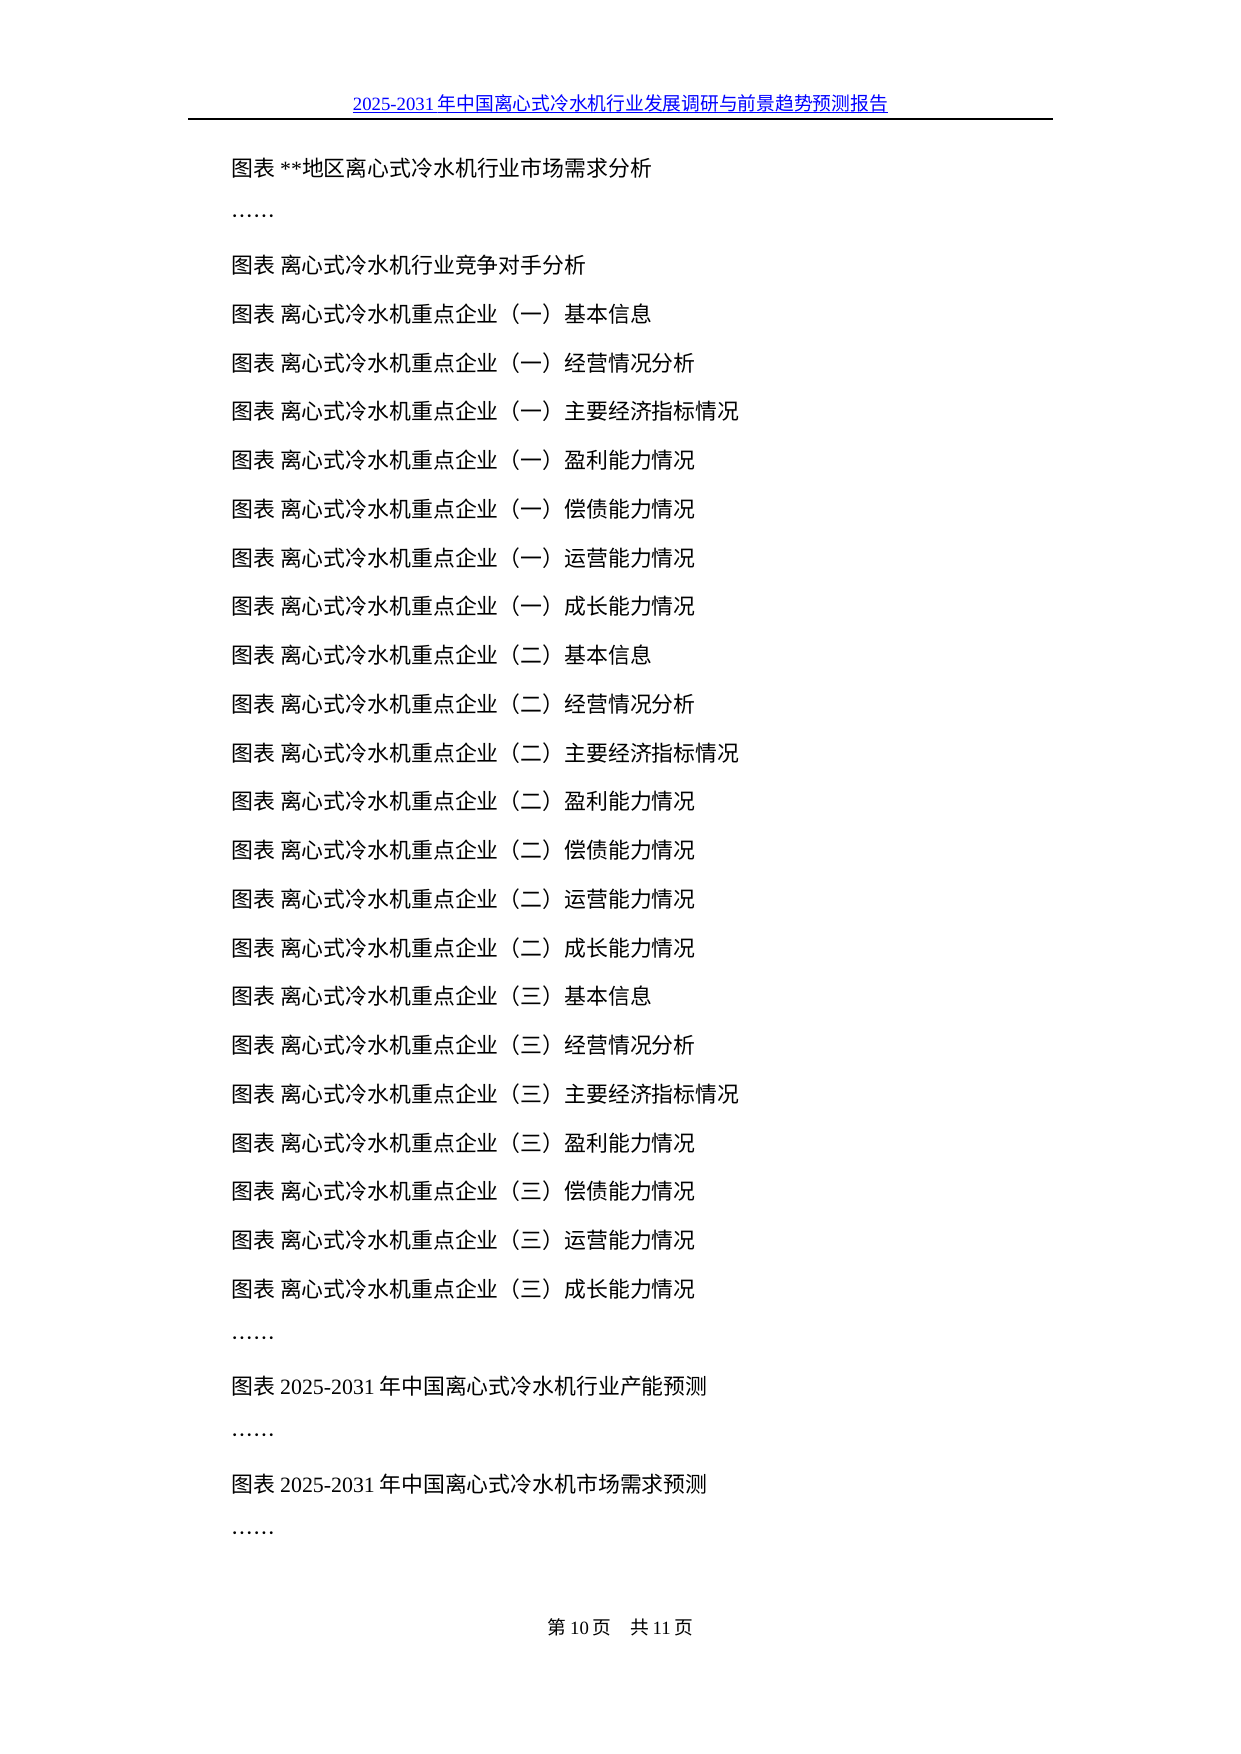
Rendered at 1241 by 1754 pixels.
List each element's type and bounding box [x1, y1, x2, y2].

text [187, 150, 1053, 1548]
